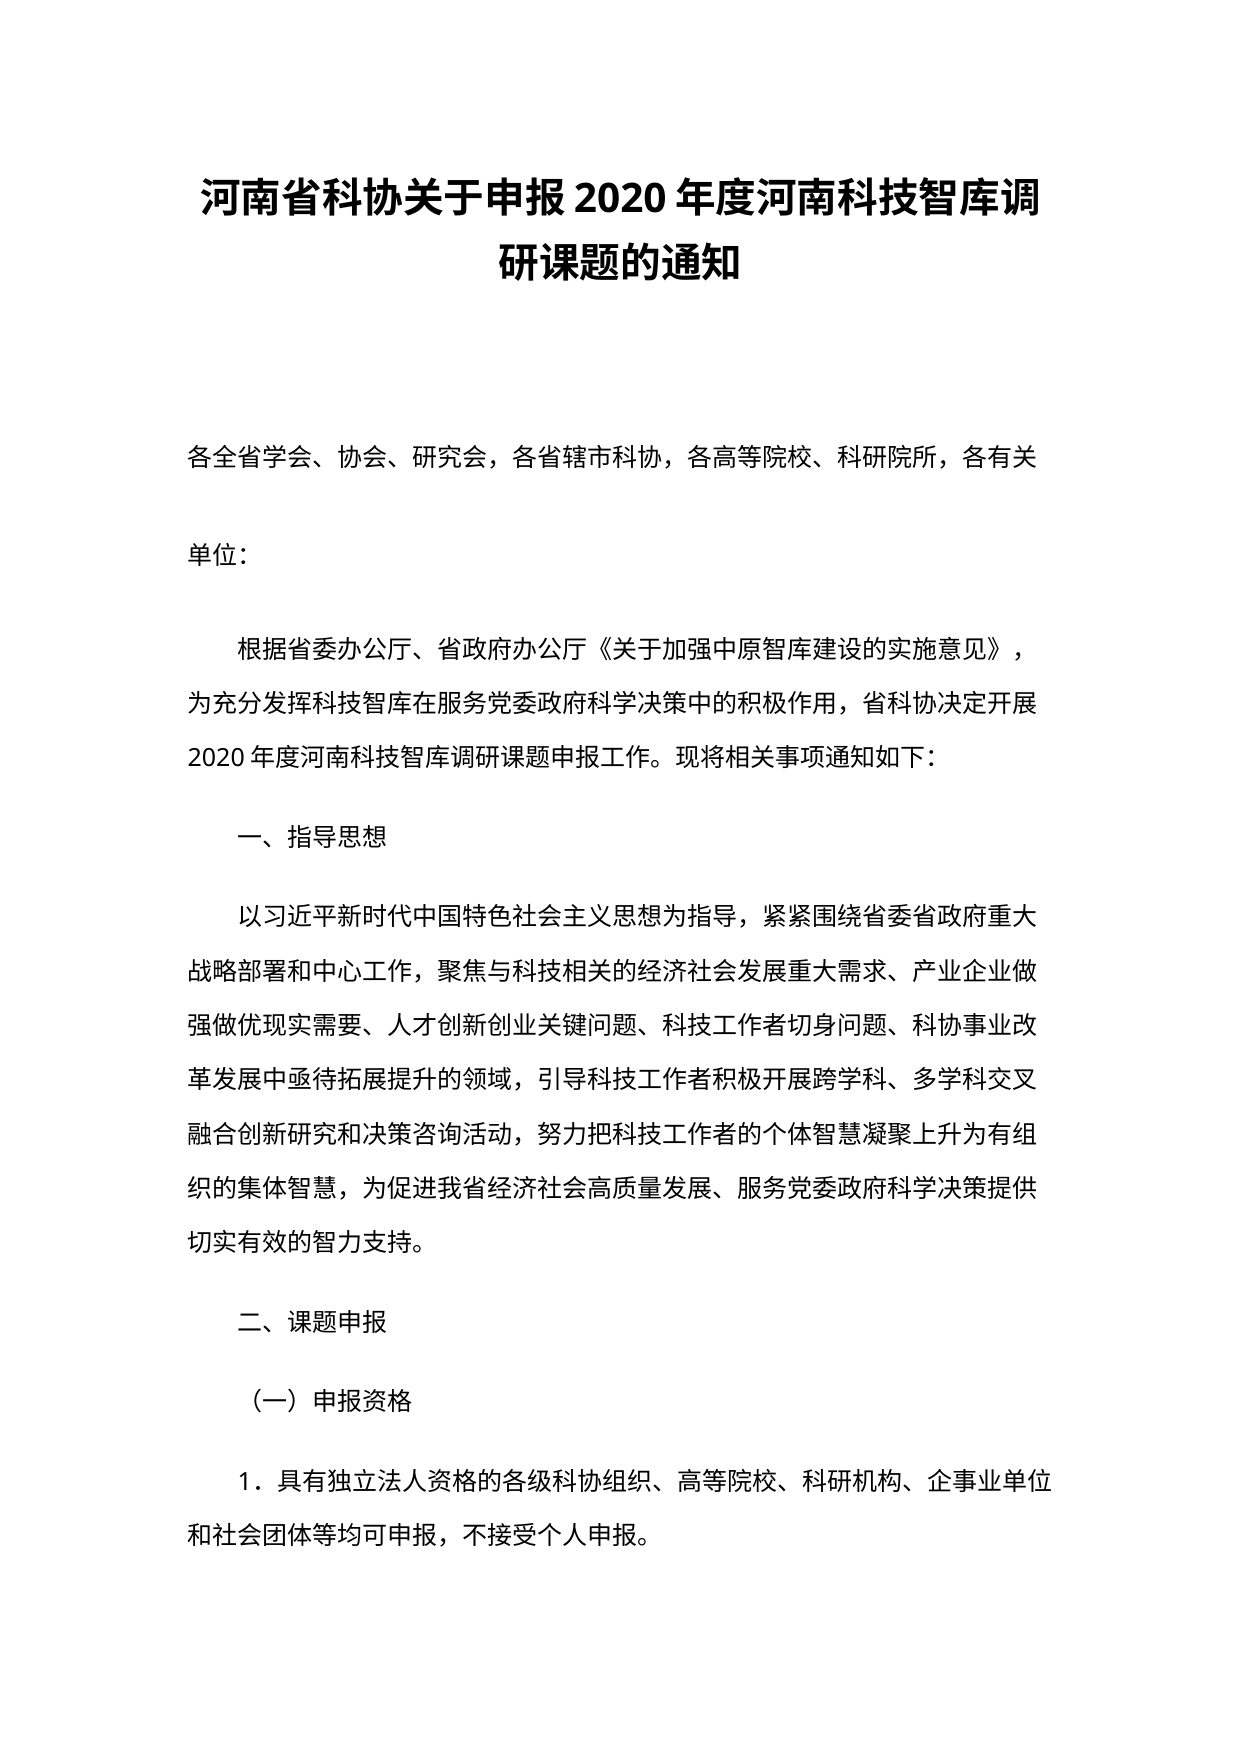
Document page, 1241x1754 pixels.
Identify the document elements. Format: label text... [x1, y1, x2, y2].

text 河南省科协关于申报2020年度河南科技智库调研课题的通知 [187, 162, 1053, 292]
text 一、指导思想 [187, 817, 1053, 853]
text 各全省学会、协会、研究会，各省辖市科协，各高等院校、科研院所，各有关单位： [187, 423, 1053, 586]
text 1．具有独立法人资格的各级科协组织、高等院校、科研机构、企事业单位和社会团体等均可申报，不接受个人申报。 [187, 1461, 1053, 1552]
text （一）申报资格 [187, 1382, 1053, 1418]
text 根据省委办公厅、省政府办公厅《关于加强中原智库建设的实施意见》，为充分发挥科技智库在服务党委政府科学决策中的积极作用，省科协决定开展2020年度河南科技智库调研课题申报工作。现将相关事项通知如下： [187, 629, 1053, 774]
text 二、课题申报 [187, 1302, 1053, 1338]
text 以习近平新时代中国特色社会主义思想为指导，紧紧围绕省委省政府重大战略部署和中心工作，聚焦与科技相关的经济社会发展重大需求、产业企业做强做优现实需要、人才创新创业关键问题、科技工作者切身问题、科协事业改革发展中亟待拓展提升的领域，引导科技工作者积极开展跨学科、多学科交叉融合创新研究和决策咨询活动，努力把科技工作者的个体智慧凝聚上升为有组织的集体智慧，为促进我省经济社会高质量发展、服务党委政府科学决策提供切实有效的智力支持。 [187, 897, 1053, 1259]
